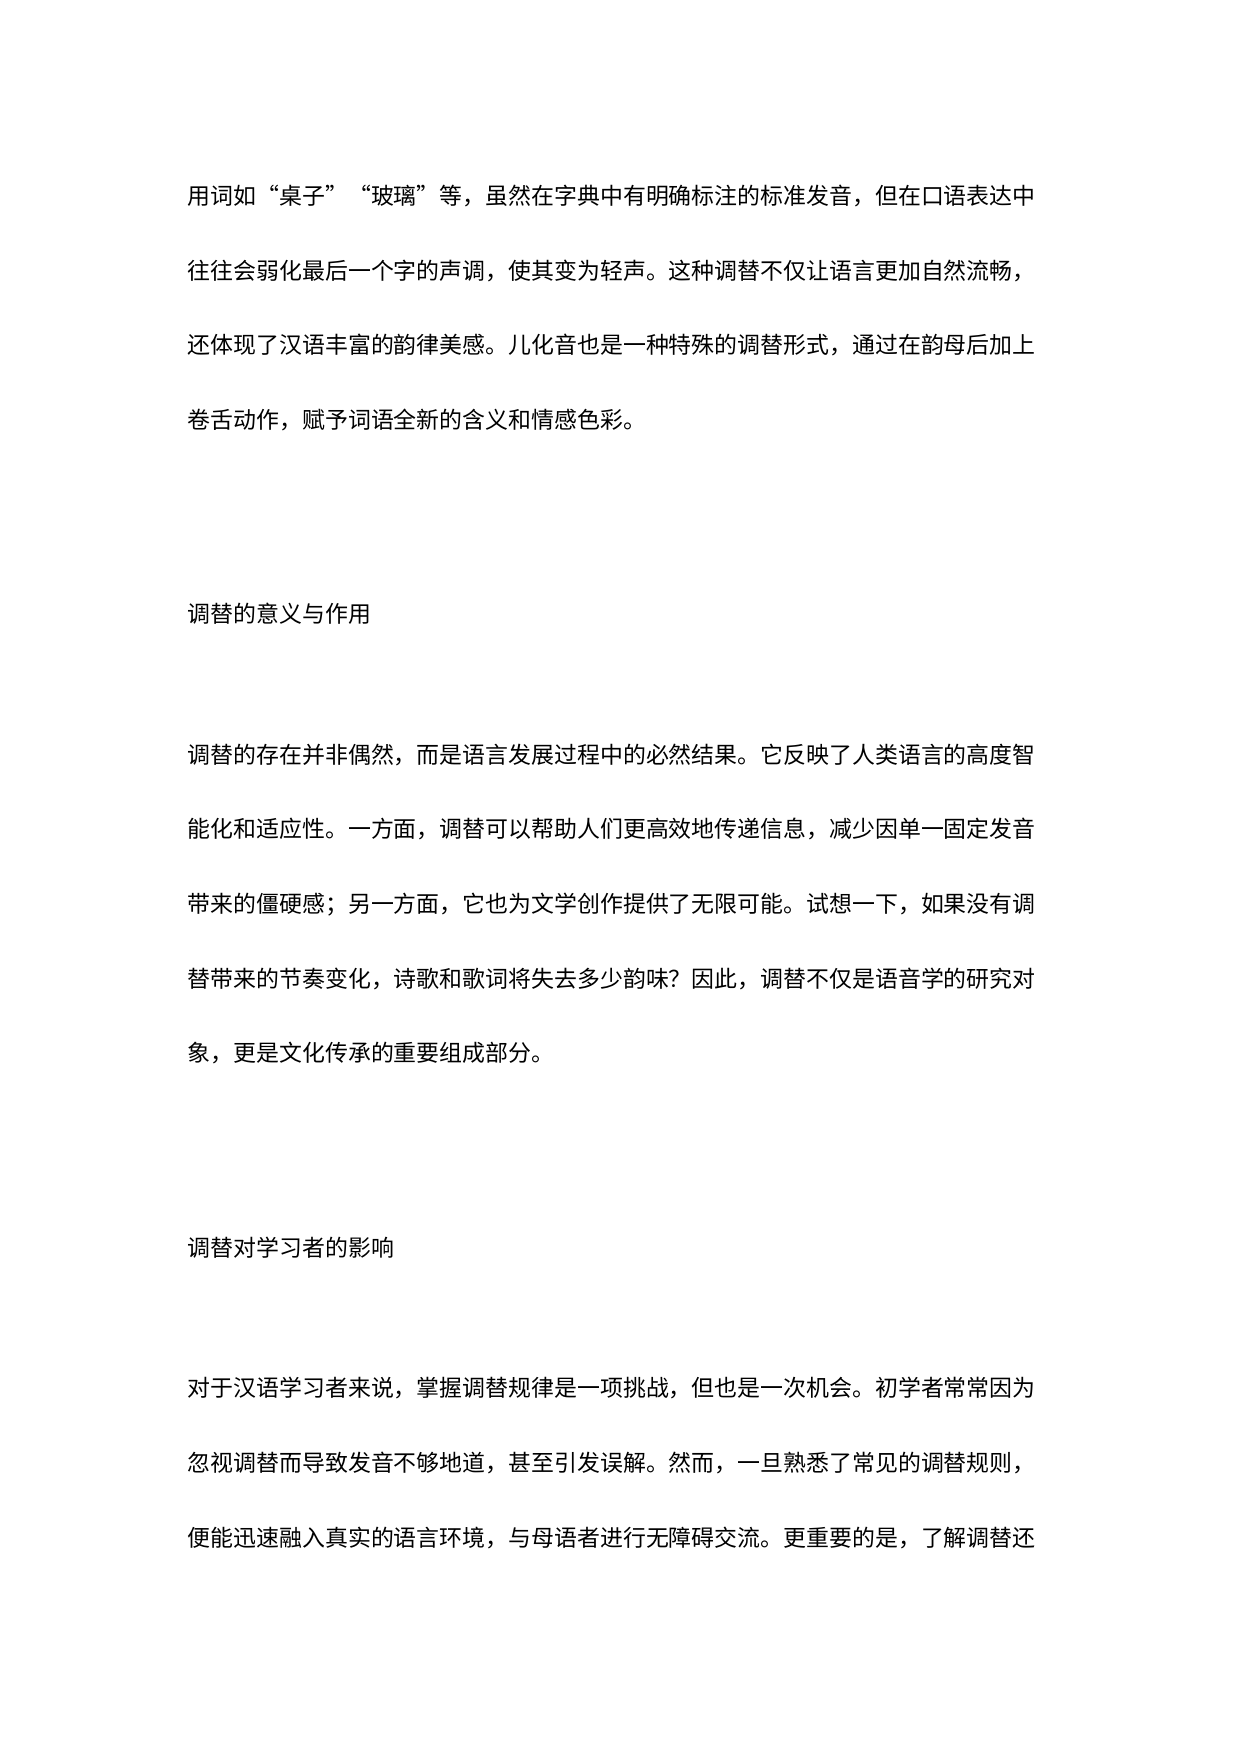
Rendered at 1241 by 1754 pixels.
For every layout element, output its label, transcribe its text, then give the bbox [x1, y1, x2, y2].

text 调替的意义与作用 [187, 580, 1053, 645]
text 调替对学习者的影响 [187, 1214, 1053, 1279]
text 调替的存在并非偶然，而是语言发展过程中的必然结果。它反映了人类语言的高度智能化和适应性。一方面，调替可以帮助人们更高效地传递信息，减少因单一固定发音带来的僵硬感；另一方面，它也为文学创作提供了无限可能。试想一下，如果没有调替带来的节奏变化，诗歌和歌词将失去多少韵味？因此，调替不仅是语音学的研究对象，更是文化传承的重要组成部分。 [187, 721, 1053, 1084]
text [187, 1354, 1053, 1568]
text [187, 162, 1053, 451]
